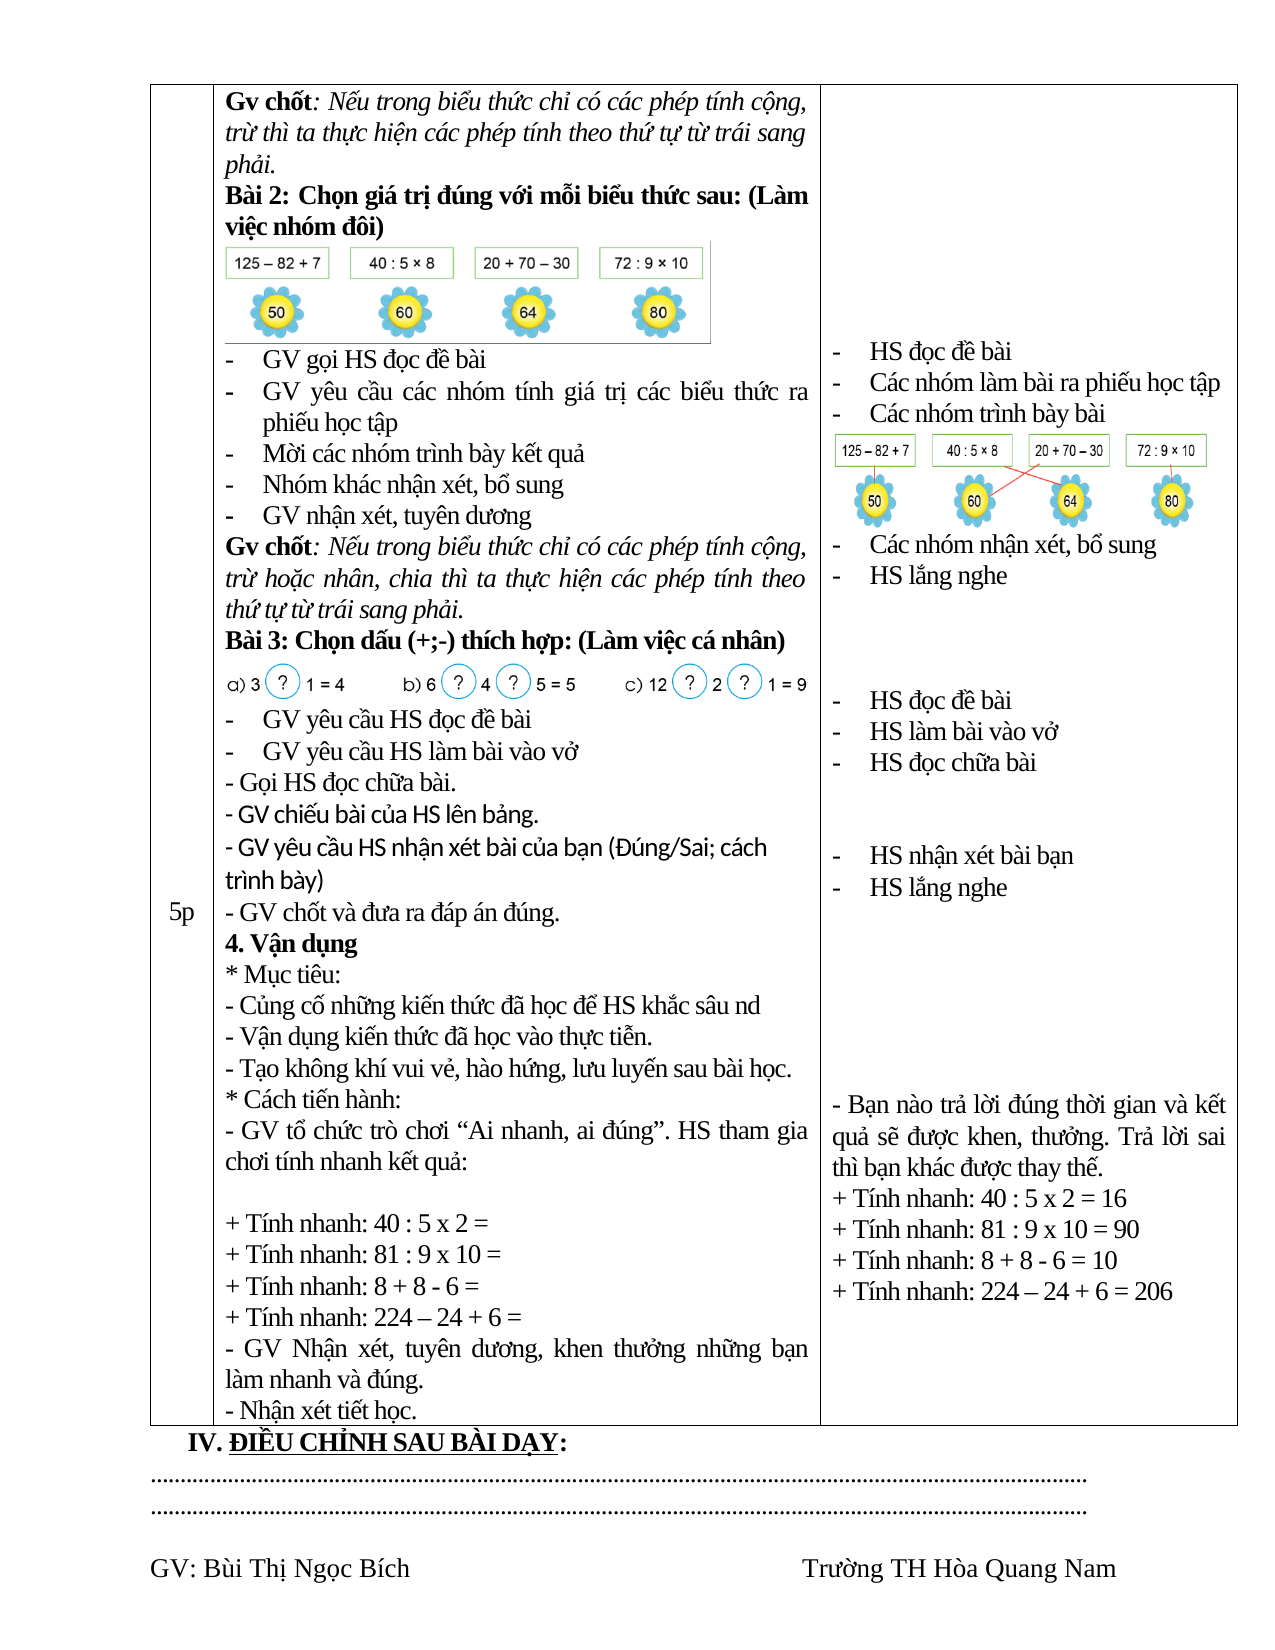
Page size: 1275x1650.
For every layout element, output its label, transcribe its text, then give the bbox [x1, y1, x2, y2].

text .............................................................................................................................................................. [150, 1458, 1125, 1489]
text .............................................................................................................................................................. [150, 1489, 1125, 1520]
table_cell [214, 85, 820, 1425]
picture [225, 241, 711, 344]
picture [225, 655, 810, 704]
picture [831, 428, 1209, 528]
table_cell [821, 85, 1237, 1425]
table_cell 5p 15p 10p 5p [151, 85, 213, 1425]
text IV. ĐIỀU CHỈNH SAU BÀI DẠY: [150, 1426, 1125, 1458]
